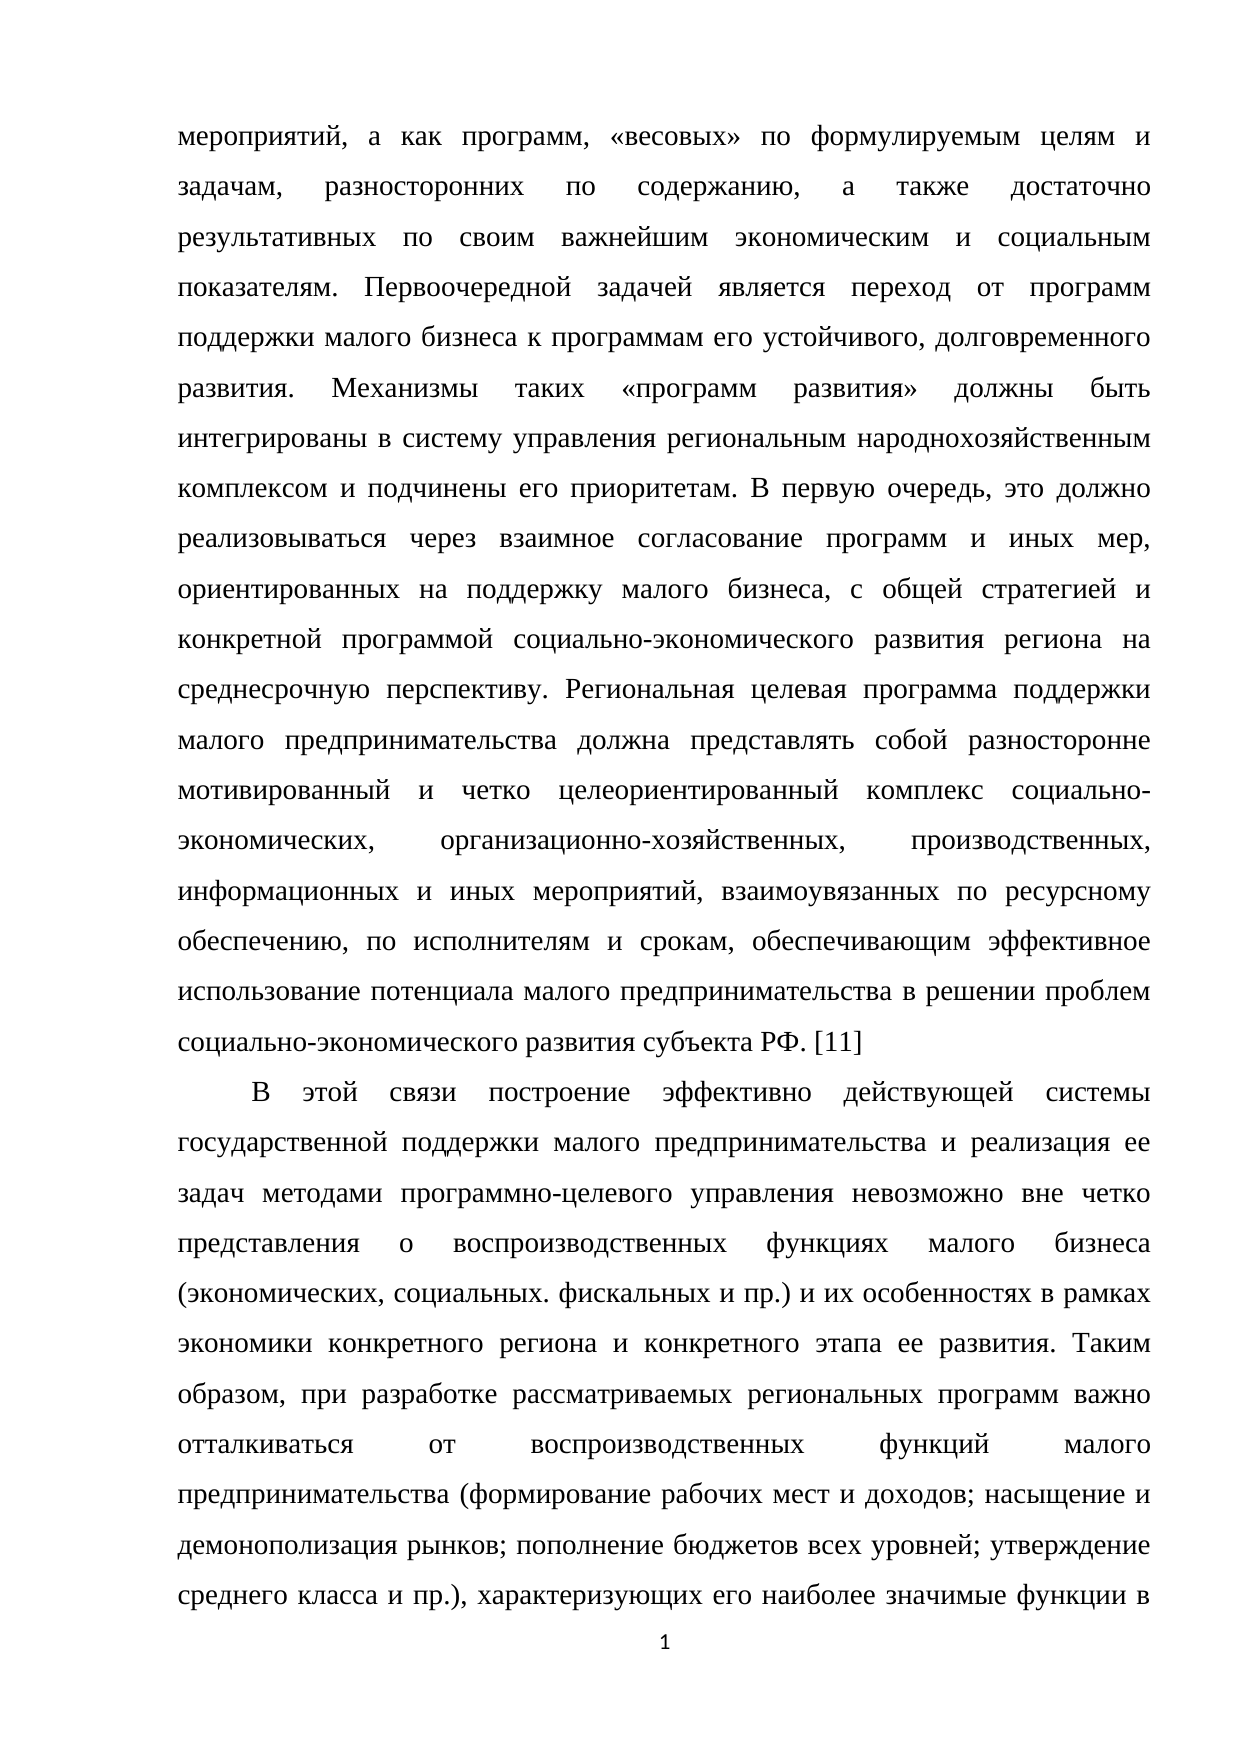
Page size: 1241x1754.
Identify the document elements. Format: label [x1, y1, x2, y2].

text [177, 118, 1152, 1057]
text [177, 1074, 1152, 1611]
